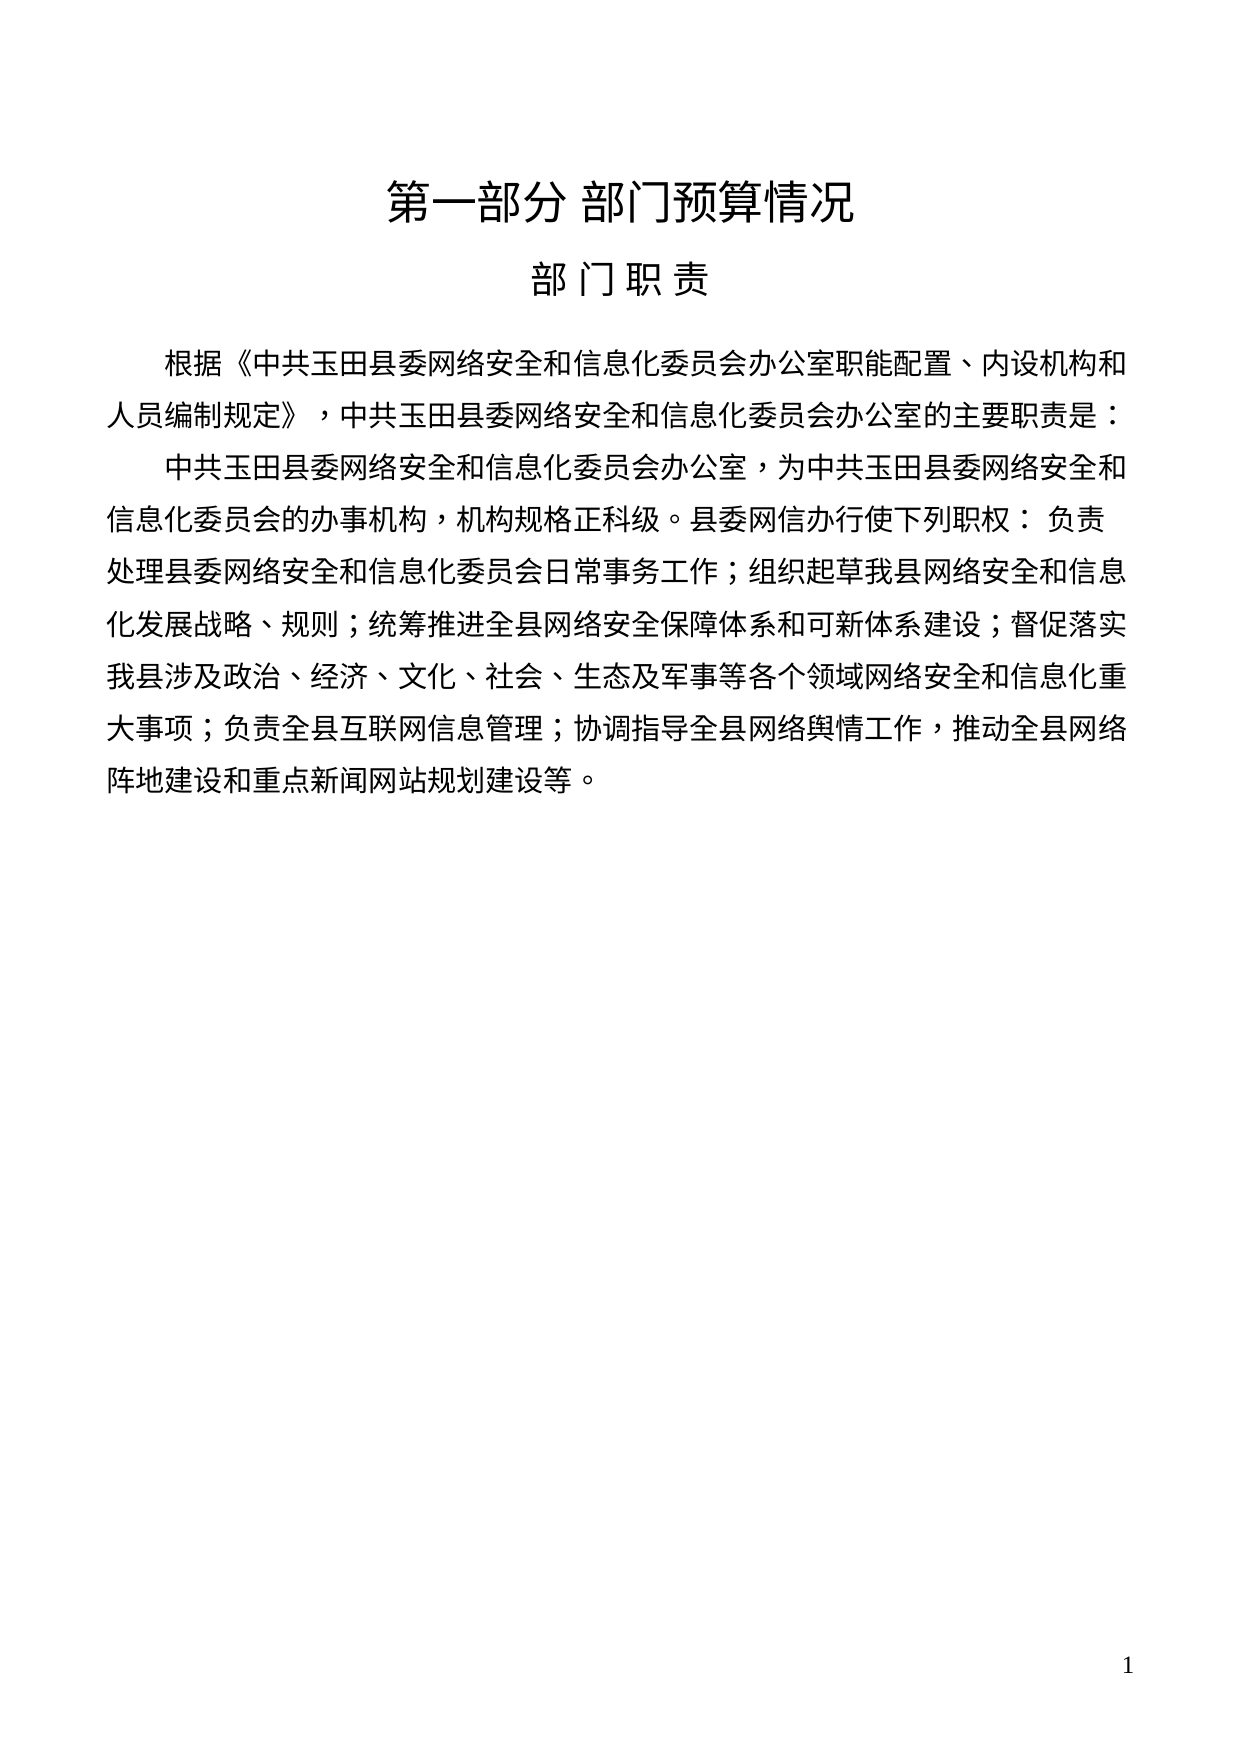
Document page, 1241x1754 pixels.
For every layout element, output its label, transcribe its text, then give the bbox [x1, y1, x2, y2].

text 第一部分 部门预算情况 [106, 199, 1134, 224]
text 部 门 职 责 [106, 253, 1134, 304]
text 中共玉田县委网络安全和信息化委员会办公室，为中共玉田县委网络安全和信息化委员会的办事机构，机构规格正科级。县委网信办行使下列职权： 负责处理县委网络安全和信息化委员会日常事务工作；组织起草我县网络安全和信息化发展战略、规则；统筹推进全县网络安全保障体系和可新体系建设；督促落实我县涉及政治、经济、文化、社会、生态及军事等各个领域网络安全和信息化重大事项；负责全县互联网信息管理；协调指导全县网络舆情工作，推动全县网络阵地建设和重点新闻网站规划建设等。 [106, 437, 1134, 802]
text 根据《中共玉田县委网络安全和信息化委员会办公室职能配置、内设机构和人员编制规定》，中共玉田县委网络安全和信息化委员会办公室的主要职责是： [106, 333, 1134, 437]
